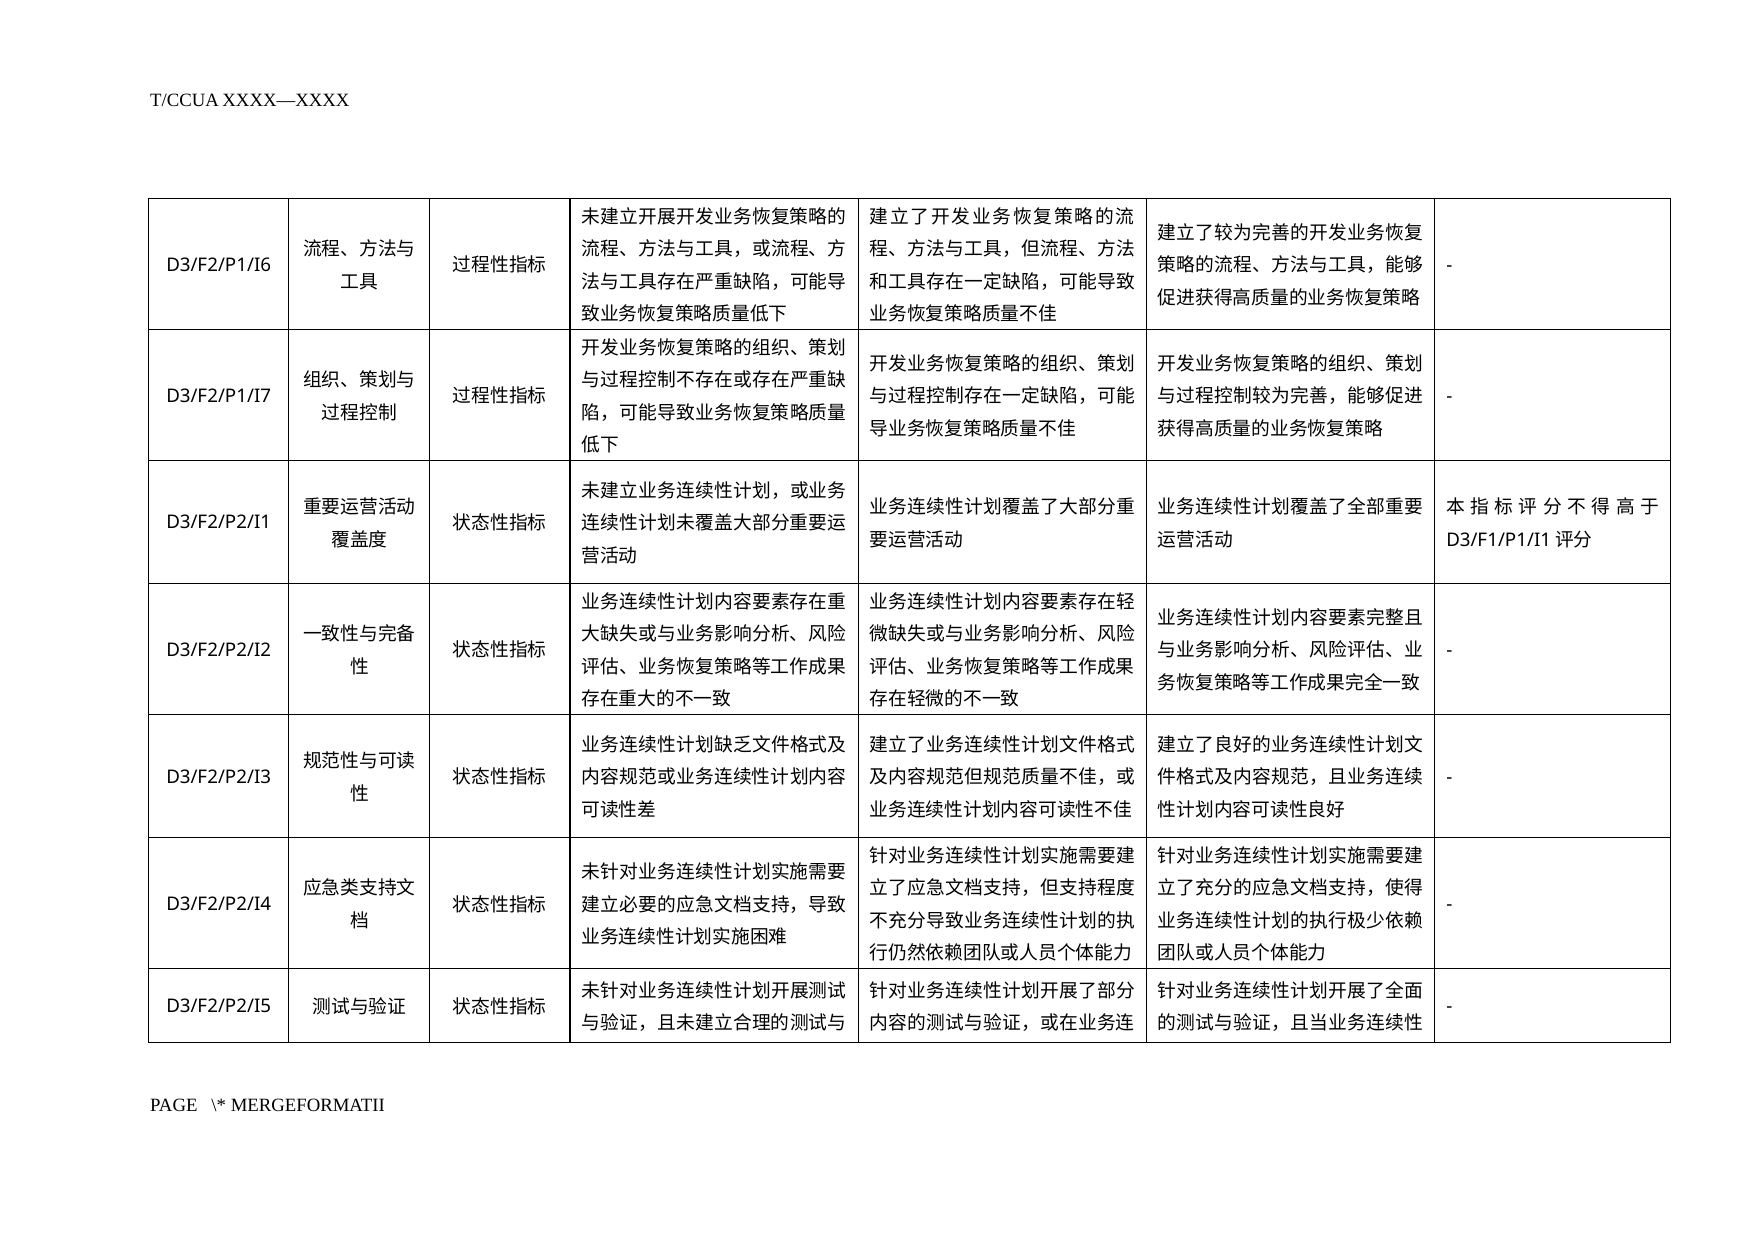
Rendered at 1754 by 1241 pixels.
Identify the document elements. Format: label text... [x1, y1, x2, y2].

table_cell D3/F2/P1/I6 [149, 199, 288, 329]
table_cell 状态性指标 [430, 461, 569, 583]
table_cell D3/F2/P2/I5 [149, 969, 288, 1042]
table_cell D3/F2/P2/I1 [149, 461, 288, 583]
table_cell 业务连续性计划内容要素存在轻微缺失或与业务影响分析、风险评估、业务恢复策略等工作成果存在轻微的不一致 [859, 584, 1146, 714]
table_cell D3/F2/P2/I3 [149, 715, 288, 837]
table_cell 组织、策划与过程控制 [289, 330, 429, 460]
table_cell 重要运营活动覆盖度 [289, 461, 429, 583]
table_cell 本指标评分不得高于D3/F1/P1/I1评分 [1435, 461, 1670, 583]
table_cell 测试与验证 [289, 969, 429, 1042]
table_cell 过程性指标 [430, 330, 569, 460]
table_cell 针对业务连续性计划实施需要建立了应急文档支持，但支持程度不充分导致业务连续性计划的执行仍然依赖团队或人员个体能力 [859, 838, 1146, 968]
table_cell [571, 969, 858, 1042]
table_cell - [1435, 584, 1670, 714]
table_cell 未针对业务连续性计划实施需要建立必要的应急文档支持，导致业务连续性计划实施困难 [571, 838, 858, 968]
table_cell 建立了开发业务恢复策略的流程、方法与工具，但流程、方法和工具存在一定缺陷，可能导致业务恢复策略质量不佳 [859, 199, 1146, 329]
table_cell 一致性与完备性 [289, 584, 429, 714]
table_cell - [1435, 838, 1670, 968]
table_cell - [1435, 969, 1670, 1042]
table_cell 开发业务恢复策略的组织、策划与过程控制存在一定缺陷，可能导业务恢复策略质量不佳 [859, 330, 1146, 460]
table_cell 状态性指标 [430, 838, 569, 968]
table_cell D3/F2/P1/I7 [149, 330, 288, 460]
table_cell 开发业务恢复策略的组织、策划与过程控制较为完善，能够促进获得高质量的业务恢复策略 [1147, 330, 1434, 460]
table_cell 流程、方法与工具 [289, 199, 429, 329]
table_cell 建立了良好的业务连续性计划文件格式及内容规范，且业务连续性计划内容可读性良好 [1147, 715, 1434, 837]
table_cell - [1435, 715, 1670, 837]
table_cell 过程性指标 [430, 199, 569, 329]
table_cell 针对业务连续性计划实施需要建立了充分的应急文档支持，使得业务连续性计划的执行极少依赖团队或人员个体能力 [1147, 838, 1434, 968]
table_cell 建立了业务连续性计划文件格式及内容规范但规范质量不佳，或业务连续性计划内容可读性不佳 [859, 715, 1146, 837]
table_cell - [1435, 330, 1670, 460]
table_cell 业务连续性计划缺乏文件格式及内容规范或业务连续性计划内容可读性差 [571, 715, 858, 837]
table_cell 开发业务恢复策略的组织、策划与过程控制不存在或存在严重缺陷，可能导致业务恢复策略质量低下 [571, 330, 858, 460]
table_cell 未建立业务连续性计划，或业务连续性计划未覆盖大部分重要运营活动 [571, 461, 858, 583]
table_cell - [1435, 199, 1670, 329]
table_cell 未建立开展开发业务恢复策略的流程、方法与工具，或流程、方法与工具存在严重缺陷，可能导致业务恢复策略质量低下 [571, 199, 858, 329]
table_cell 应急类支持文档 [289, 838, 429, 968]
table_cell 状态性指标 [430, 715, 569, 837]
table_cell D3/F2/P2/I2 [149, 584, 288, 714]
table_cell 状态性指标 [430, 584, 569, 714]
table_cell 业务连续性计划内容要素完整且与业务影响分析、风险评估、业务恢复策略等工作成果完全一致 [1147, 584, 1434, 714]
table_cell 状态性指标 [430, 969, 569, 1042]
table_cell 业务连续性计划内容要素存在重大缺失或与业务影响分析、风险评估、业务恢复策略等工作成果存在重大的不一致 [571, 584, 858, 714]
table_cell 规范性与可读性 [289, 715, 429, 837]
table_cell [1147, 969, 1434, 1042]
table_cell 建立了较为完善的开发业务恢复策略的流程、方法与工具，能够促进获得高质量的业务恢复策略 [1147, 199, 1434, 329]
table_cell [859, 969, 1146, 1042]
table_cell 业务连续性计划覆盖了全部重要运营活动 [1147, 461, 1434, 583]
table_cell 业务连续性计划覆盖了大部分重要运营活动 [859, 461, 1146, 583]
table_cell D3/F2/P2/I4 [149, 838, 288, 968]
